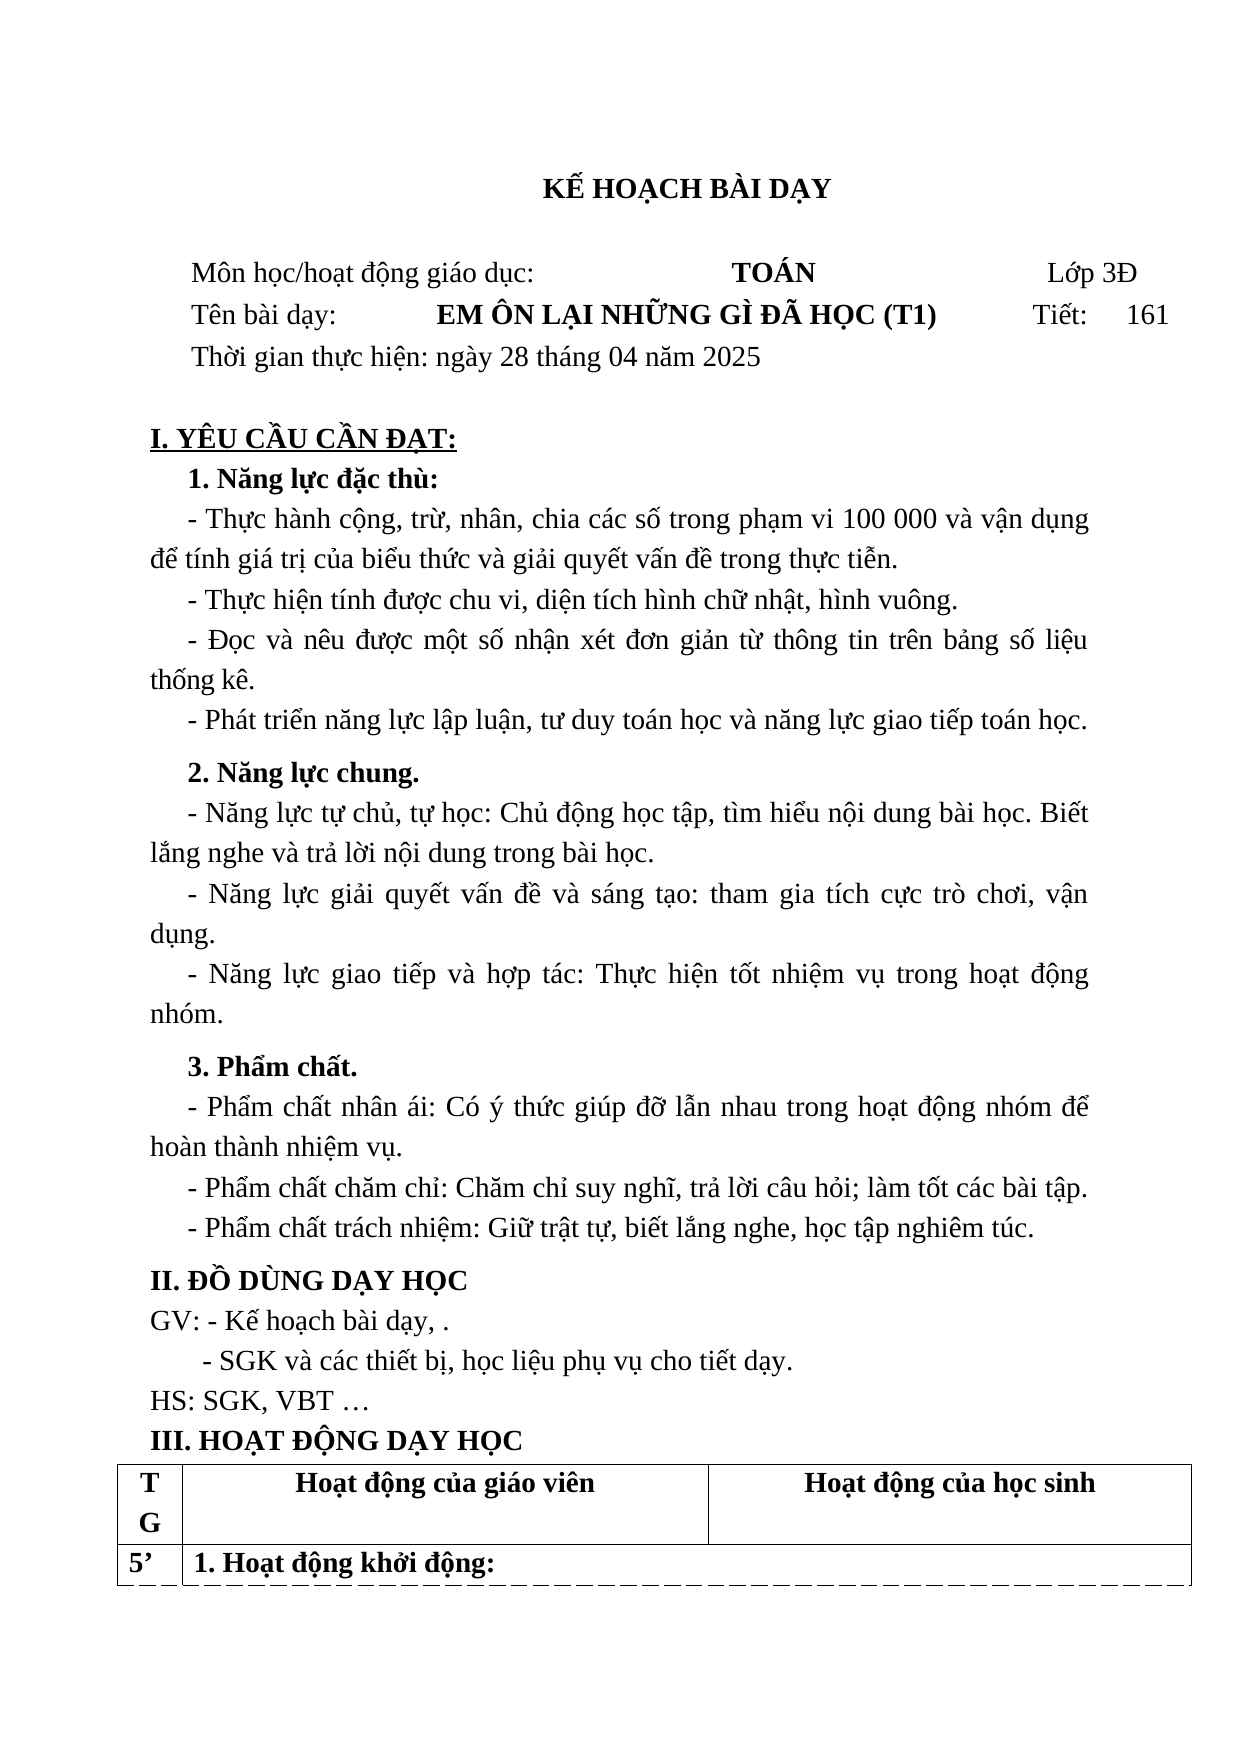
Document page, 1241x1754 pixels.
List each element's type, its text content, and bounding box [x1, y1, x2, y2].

text - Phẩm chất chăm chỉ: Chăm chỉ suy nghĩ, trả lời câu hỏi; làm tốt các bài tập. [150, 1170, 1090, 1203]
table_cell 5’ [118, 1545, 182, 1584]
table_header Hoạt động của giáo viên [183, 1465, 708, 1544]
table_cell EM ÔN LẠI NHỮNG GÌ ĐÃ HỌC (T1) [352, 297, 1021, 339]
table_cell TOÁN [555, 255, 992, 297]
table_header Hoạt động của học sinh [709, 1465, 1191, 1544]
text - Phẩm chất trách nhiệm: Giữ trật tự, biết lắng nghe, học tập nghiêm túc. [150, 1210, 1090, 1243]
text - Năng lực giao tiếp và hợp tác: Thực hiện tốt nhiệm vụ trong hoạt động nhóm. [150, 956, 1090, 1030]
table_cell Môn học/hoạt động giáo dục: [180, 255, 555, 297]
table_cell Tên bài dạy: [180, 297, 352, 339]
text - Năng lực giải quyết vấn đề và sáng tạo: tham gia tích cực trò chơi, vận dụng. [150, 876, 1090, 949]
text 1. Năng lực đặc thù: [150, 461, 1090, 495]
text II. ĐỒ DÙNG DẠY HỌC [150, 1263, 1090, 1296]
table_cell Thời gian thực hiện: ngày 28 tháng 04 năm 2025 [180, 339, 1195, 381]
text - Phát triển năng lực lập luận, tư duy toán học và năng lực giao tiếp toán học. [150, 702, 1090, 736]
table_cell Lớp 3Đ [992, 255, 1195, 297]
text - SGK và các thiết bị, học liệu phụ vụ cho tiết dạy. [150, 1343, 1090, 1377]
text - Đọc và nêu được một số nhận xét đơn giản từ thông tin trên bảng số liệu thống kê. [150, 622, 1090, 696]
text I. YÊU CẦU CẦN ĐẠT: [150, 421, 1090, 454]
text - Phẩm chất nhân ái: Có ý thức giúp đỡ lẫn nhau trong hoạt động nhóm để hoàn thành nhiệm vụ. [150, 1089, 1090, 1163]
table_cell 1. Hoạt động khởi động: [183, 1545, 1191, 1584]
text - Thực hành cộng, trừ, nhân, chia các số trong phạm vi 100 000 và vận dụng để tính giá trị của biểu thức và giải quyết vấn đề trong thực tiễn. [150, 501, 1090, 575]
table_cell Tiết: [1021, 297, 1114, 339]
text GV: - Kế hoạch bài dạy, . [150, 1303, 1090, 1336]
text - Thực hiện tính được chu vi, diện tích hình chữ nhật, hình vuông. [150, 582, 1090, 615]
text - Năng lực tự chủ, tự học: Chủ động học tập, tìm hiểu nội dung bài học. Biết lắng nghe và trả lời nội dung trong bài học. [150, 795, 1090, 869]
text HS: SGK, VBT … [150, 1383, 1090, 1417]
table_header KẾ HOẠCH BÀI DẠY [180, 150, 1195, 255]
text 3. Phẩm chất. [150, 1049, 1090, 1083]
text 2. Năng lực chung. [150, 755, 1090, 789]
text III. HOẠT ĐỘNG DẠY HỌC [150, 1423, 1090, 1457]
table_header TG [118, 1465, 182, 1544]
table_cell 161 [1115, 297, 1224, 339]
